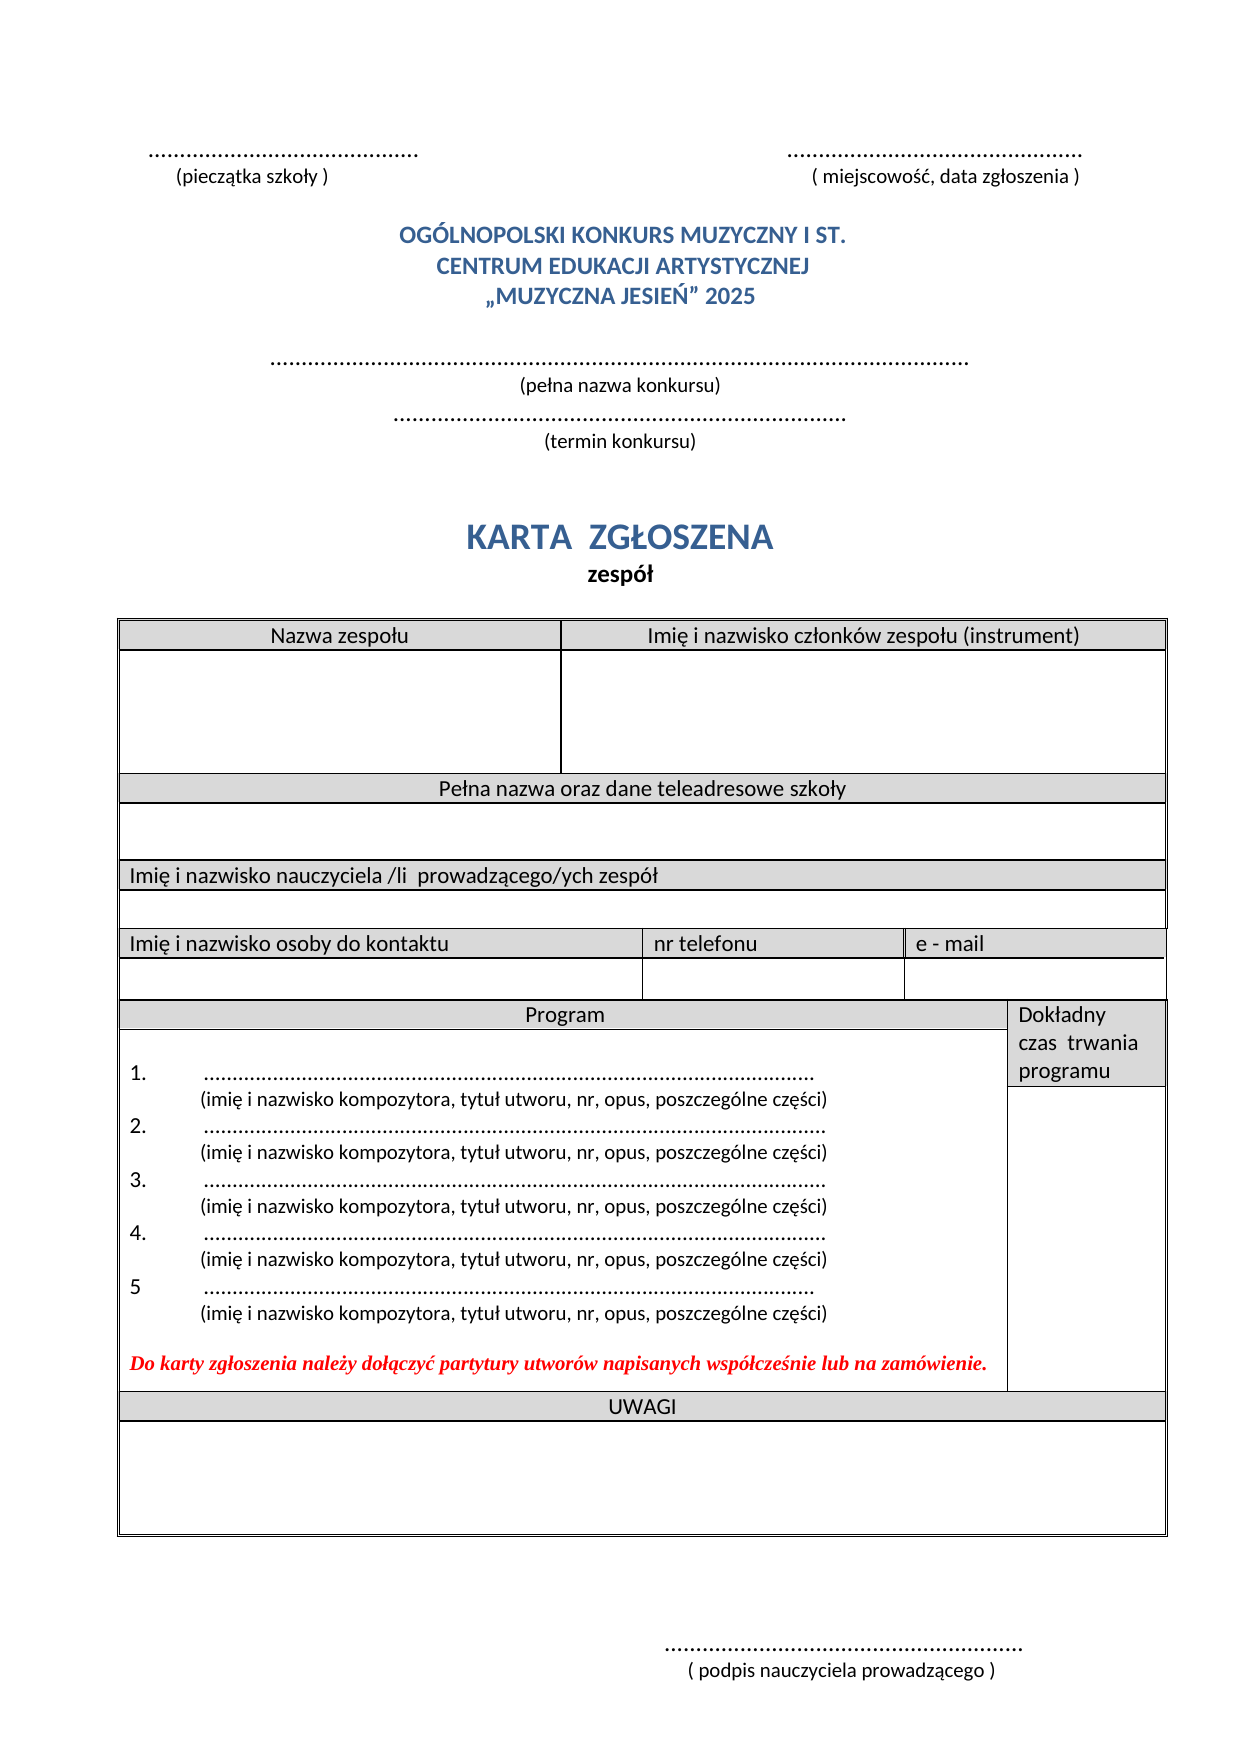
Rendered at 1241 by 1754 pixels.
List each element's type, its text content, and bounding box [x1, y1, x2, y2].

table_cell Pełna nazwa oraz dane teleadresowe szkoły [120, 774, 1165, 802]
text zespół [148, 558, 1093, 589]
text (pieczątka szkoły ) ( miejscowość, data zgłoszenia ) [148, 163, 1093, 189]
table_cell [120, 651, 560, 772]
text ......................................................... [664, 1598, 1093, 1657]
text CENTRUM EDUKACJI ARTYSTYCZNEJ [148, 250, 1093, 280]
table_cell [562, 651, 1165, 772]
table_cell [120, 891, 1165, 927]
table_header Imię i nazwisko członków zespołu (instrument) [562, 621, 1165, 649]
table_cell [905, 957, 1166, 999]
table_cell Imię i nazwisko osoby do kontaktu [120, 929, 642, 957]
text ( podpis nauczyciela prowadzącego ) [148, 1657, 1093, 1683]
text (pełna nazwa konkursu) [148, 372, 1093, 397]
text ........................................... ............................................... [148, 133, 1093, 163]
table_cell Imię i nazwisko nauczyciela /li prowadzącego/ych zespół [120, 861, 1165, 889]
table_cell [1008, 1087, 1165, 1391]
text ........................................................................ [148, 397, 1093, 428]
table_cell [120, 804, 1165, 859]
text „MUZYCZNA JESIEŃ” 2025 [148, 280, 1093, 311]
table_cell nr telefonu [643, 929, 903, 957]
table_cell UWAGI [120, 1392, 1165, 1420]
table_cell Program [120, 1001, 1007, 1028]
text KARTA ZGŁOSZENA [148, 513, 1093, 558]
text OGÓLNOPOLSKI KONKURS MUZYCZNY I ST. [148, 219, 1093, 250]
table_header Nazwa zespołu [120, 621, 560, 649]
table_cell [120, 1422, 1165, 1534]
text (termin konkursu) [148, 428, 1093, 453]
text ............................................................................................................... [148, 341, 1093, 372]
table_cell 1. .......................................................................................................... (imię i nazwisko kompozytora, tytuł utworu, nr, opus, poszczególne części) 2. ............................................................................................................ (imię i nazwisko kompozytora, tytuł utworu, nr, opus, poszczególne części) 3. ............................................................................................................ (imię i nazwisko kompozytora, tytuł utworu, nr, opus, poszczególne części) 4. ............................................................................................................ (imię i nazwisko kompozytora, tytuł utworu, nr, opus, poszczególne części) 5 .......................................................................................................... (imię i nazwisko kompozytora, tytuł utworu, nr, opus, poszczególne części) Do karty zgłoszenia należy dołączyć partytury utworów napisanych współcześnie lub na zamówienie. [120, 1030, 1007, 1391]
table_cell [643, 959, 904, 999]
table_cell [120, 959, 642, 999]
table_cell Dokładny czas trwania programu [1008, 1001, 1165, 1086]
table_cell e - mail [906, 929, 1166, 957]
